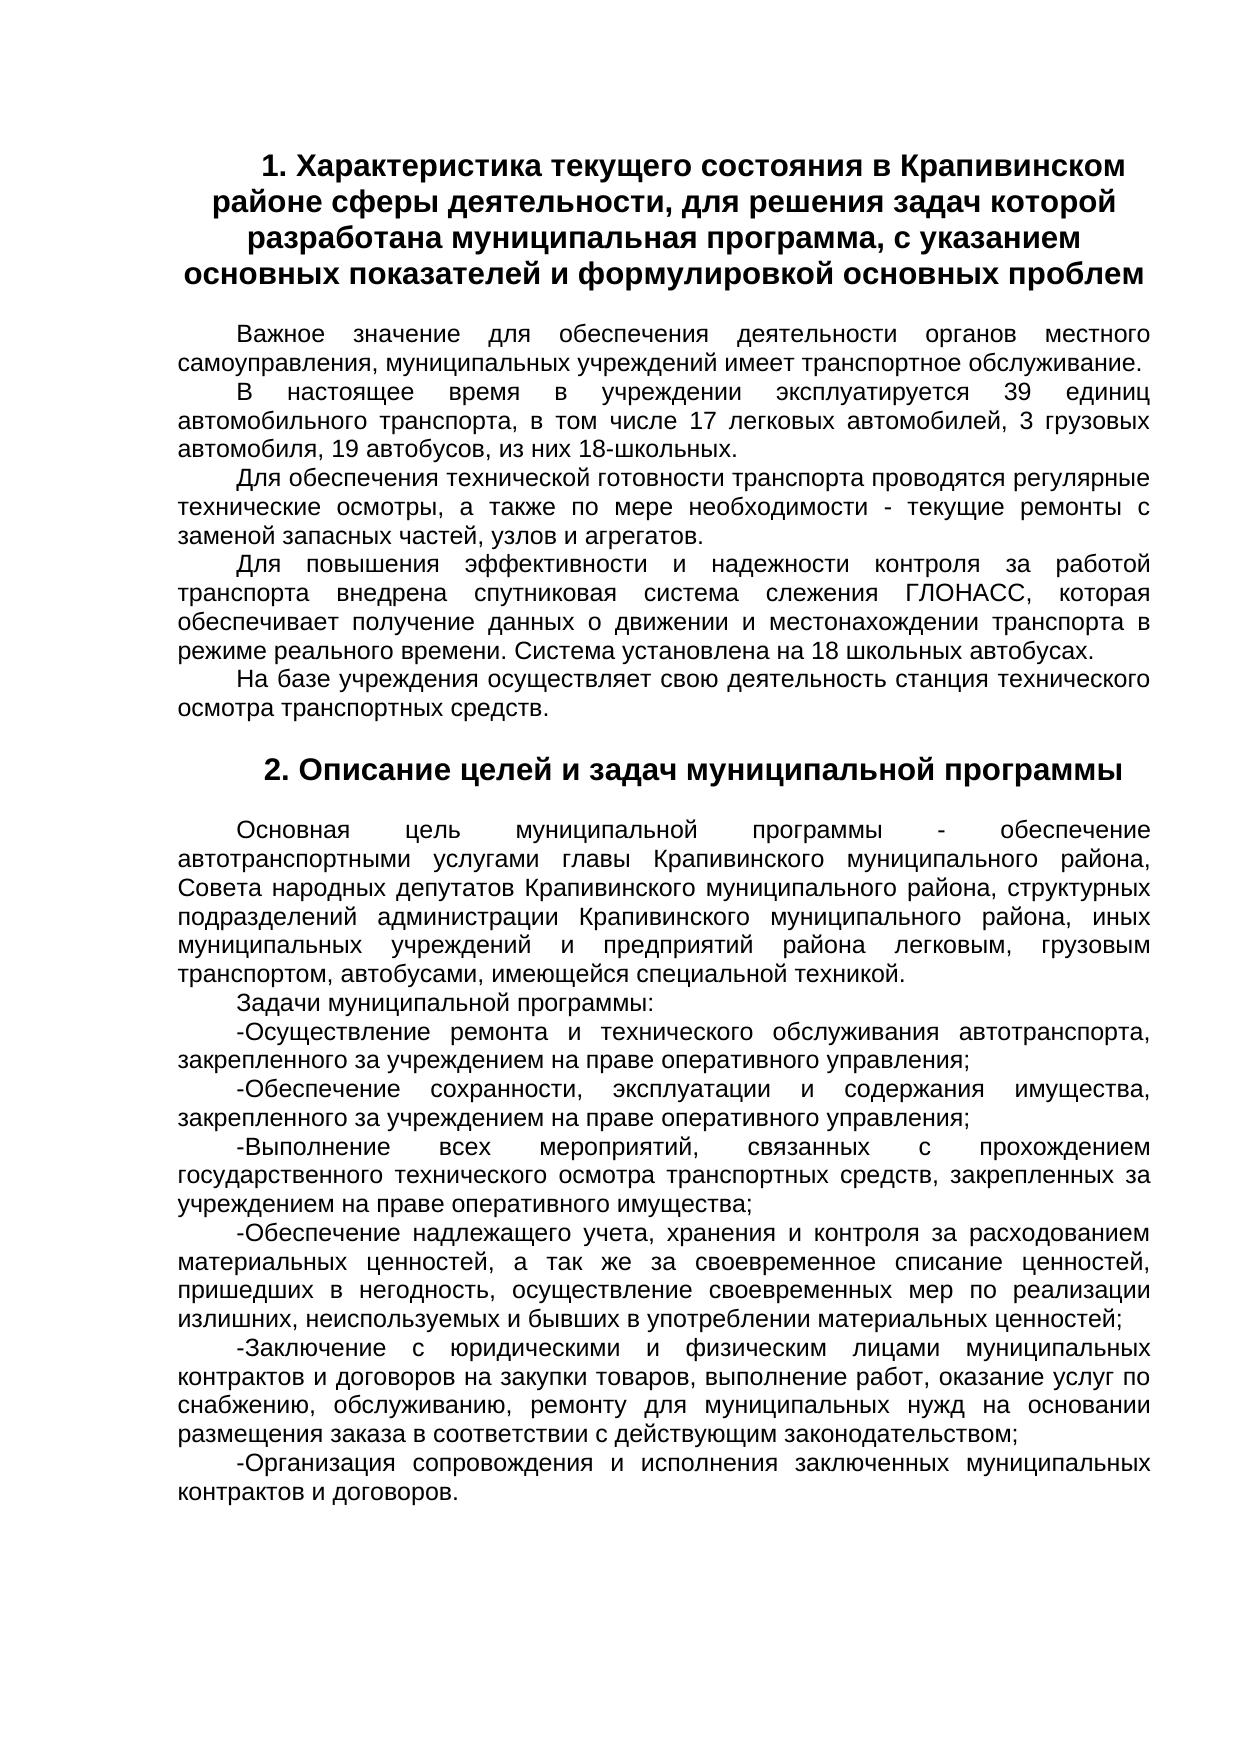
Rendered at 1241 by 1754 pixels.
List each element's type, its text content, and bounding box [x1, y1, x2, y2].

text Задачи муниципальной программы: [177, 988, 1152, 1017]
text На базе учреждения осуществляет свою деятельность станция технического осмотра транспортных средств. [177, 664, 1152, 722]
text Основная цель муниципальной программы - обеспечение автотранспортными услугами главы Крапивинского муниципального района, Совета народных депутатов Крапивинского муниципального района, структурных подразделений администрации Крапивинского муниципального района, иных муниципальных учреждений и предприятий района легковым, грузовым транспортом, автобусами, имеющейся специальной техникой. [177, 815, 1152, 988]
text Для обеспечения технической готовности транспорта проводятся регулярные технические осмотры, а также по мере необходимости - текущие ремонты с заменой запасных частей, узлов и агрегатов. [177, 463, 1152, 549]
text 1. Характеристика текущего состояния в Крапивинском районе сферы деятельности, для решения задач которой разработана муниципальная программа, с указанием основных показателей и формулировкой основных проблем [177, 147, 1152, 291]
text Важное значение для обеспечения деятельности органов местного самоуправления, муниципальных учреждений имеет транспортное обслуживание. [177, 319, 1152, 377]
text -Выполнение всех мероприятий, связанных с прохождением государственного технического осмотра транспортных средств, закрепленных за учреждением на праве оперативного имущества; [177, 1132, 1152, 1218]
text 2. Описание целей и задач муниципальной программы [177, 751, 1152, 787]
text -Обеспечение сохранности, эксплуатации и содержания имущества, закрепленного за учреждением на праве оперативного управления; [177, 1074, 1152, 1132]
text -Заключение с юридическими и физическим лицами муниципальных контрактов и договоров на закупки товаров, выполнение работ, оказание услуг по снабжению, обслуживанию, ремонту для муниципальных нужд на основании размещения заказа в соответствии с действующим законодательством; [177, 1333, 1152, 1448]
text В настоящее время в учреждении эксплуатируется 39 единиц автомобильного транспорта, в том числе 17 легковых автомобилей, 3 грузовых автомобиля, 19 автобусов, из них 18-школьных. [177, 377, 1152, 463]
text -Организация сопровождения и исполнения заключенных муниципальных контрактов и договоров. [177, 1448, 1152, 1505]
text Для повышения эффективности и надежности контроля за работой транспорта внедрена спутниковая система слежения ГЛОНАСС, которая обеспечивает получение данных о движении и местонахождении транспорта в режиме реального времени. Система установлена на 18 школьных автобусах. [177, 549, 1152, 664]
text -Осуществление ремонта и технического обслуживания автотранспорта, закрепленного за учреждением на праве оперативного управления; [177, 1017, 1152, 1074]
text -Обеспечение надлежащего учета, хранения и контроля за расходованием материальных ценностей, а так же за своевременное списание ценностей, пришедших в негодность, осуществление своевременных мер по реализации излишних, неиспользуемых и бывших в употреблении материальных ценностей; [177, 1218, 1152, 1333]
